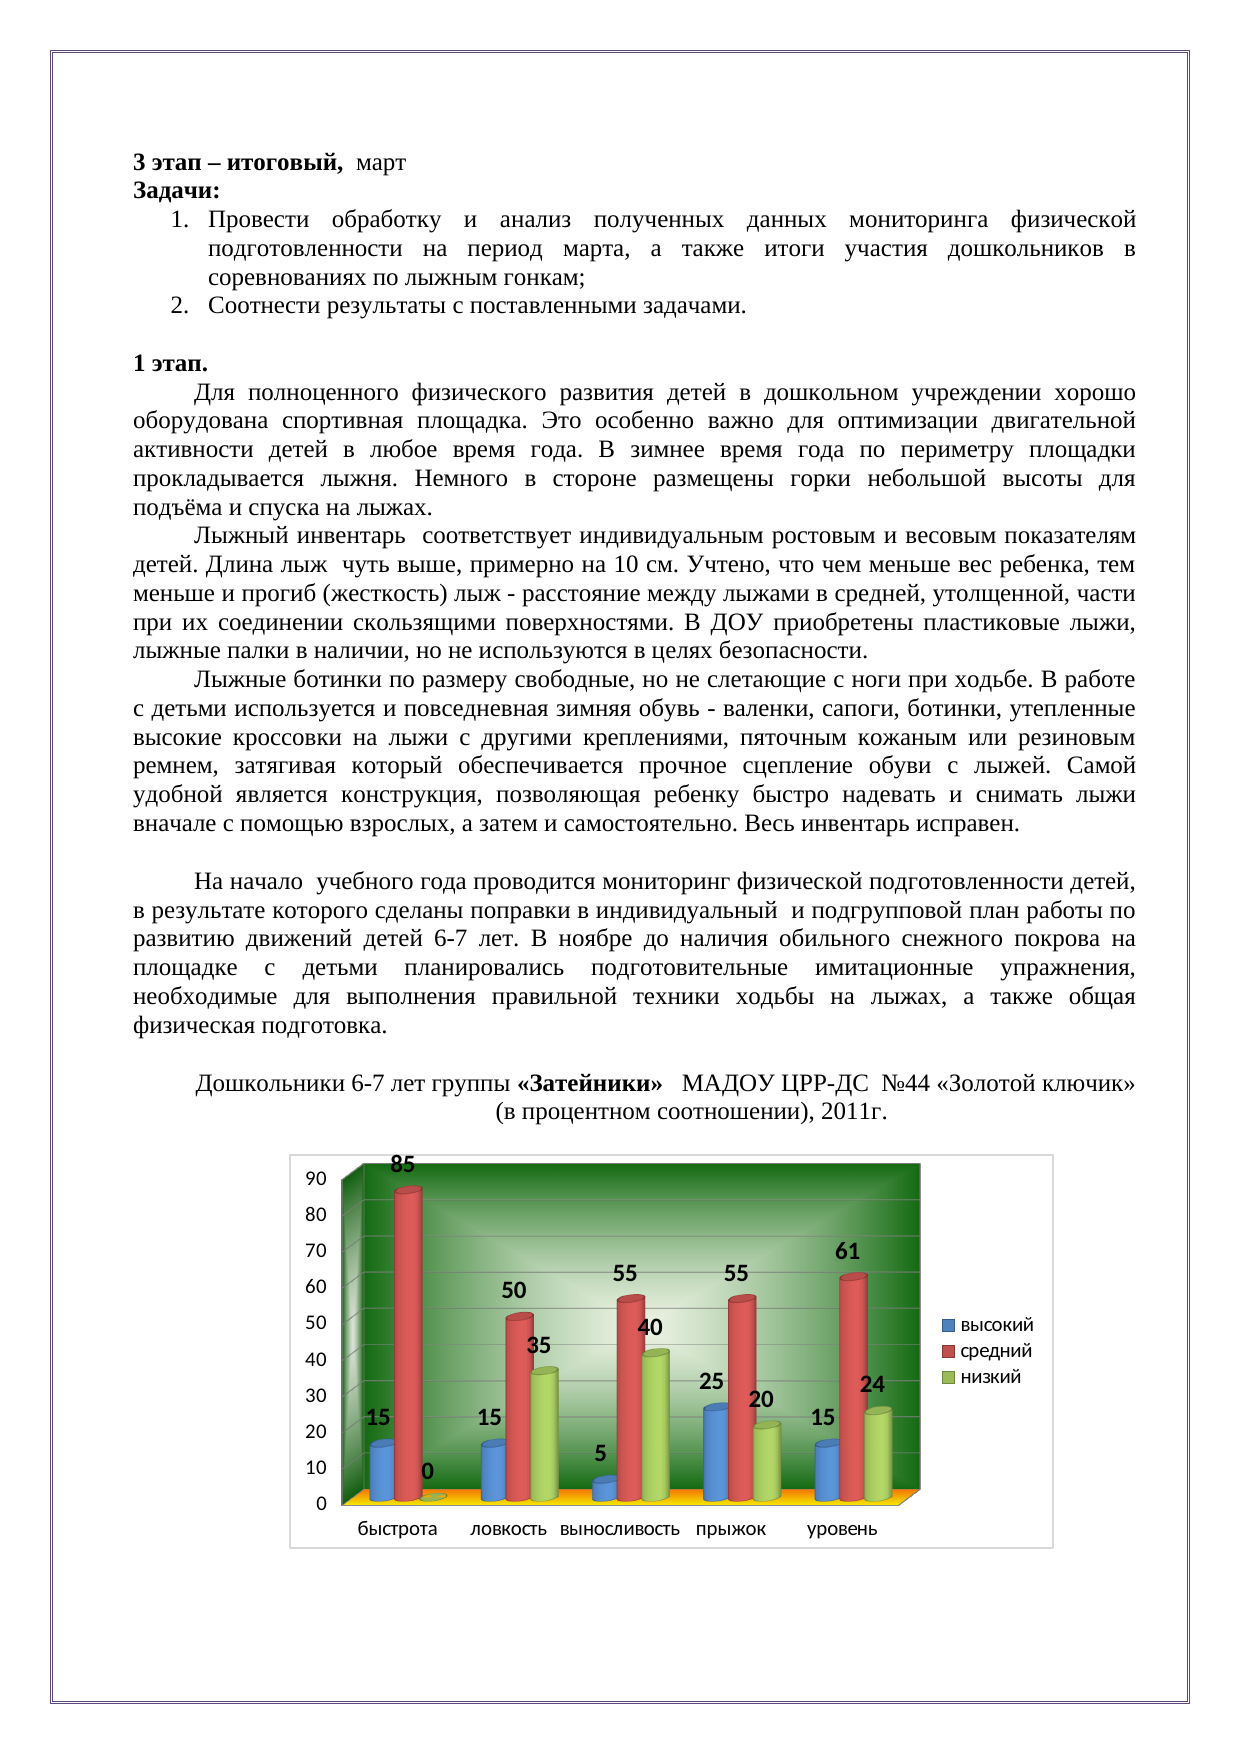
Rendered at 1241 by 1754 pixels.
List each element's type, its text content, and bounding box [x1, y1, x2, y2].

text Задачи: [133, 176, 1137, 204]
list Провести обработку и анализ полученных данных мониторинга физической подготовленности на период марта, а также итоги участия дошкольников в соревнованиях по лыжным гонкам; [170, 204, 1137, 291]
text 1 этап. [133, 348, 1137, 377]
text Лыжные ботинки по размеру свободные, но не слетающие с ноги при ходьбе. В работе с детьми используется и повседневная зимняя обувь - валенки, сапоги, ботинки, утепленные высокие кроссовки на лыжи с другими креплениями, пяточным кожаным или резиновым ремнем, затягивая который обеспечивается прочное сцепление обуви с лыжей. Самой удобной является конструкция, позволяющая ребенку быстро надевать и снимать лыжи вначале с помощью взрослых, а затем и самостоятельно. Весь инвентарь исправен. [133, 664, 1137, 837]
text Лыжный инвентарь соответствует индивидуальным ростовым и весовым показателям детей. Длина лыж чуть выше, примерно на 10 см. Учтено, что чем меньше вес ребенка, тем меньше и прогиб (жесткость) лыж - расстояние между лыжами в средней, утолщенной, части при их соединении скользящими поверхностями. В ДОУ приобретены пластиковые лыжи, лыжные палки в наличии, но не используются в целях безопасности. [133, 521, 1137, 664]
text Дошкольники 6-7 лет группы «Затейники» МАДОУ ЦРР-ДС №44 «Золотой ключик» [133, 1068, 1137, 1096]
text (в процентном соотношении), 2011г. [133, 1096, 1137, 1125]
text Для полноценного физического развития детей в дошкольном учреждении хорошо оборудована спортивная площадка. Это особенно важно для оптимизации двигательной активности детей в любое время года. В зимнее время года по периметру площадки прокладывается лыжня. Немного в стороне размещены горки небольшой высоты для подъёма и спуска на лыжах. [133, 377, 1137, 521]
list Соотнести результаты с поставленными задачами. [170, 291, 1137, 319]
text На начало учебного года проводится мониторинг физической подготовленности детей, в результате которого сделаны поправки в индивидуальный и подгрупповой план работы по развитию движений детей 6-7 лет. В ноябре до наличия обильного снежного покрова на площадке с детьми планировались подготовительные имитационные упражнения, необходимые для выполнения правильной техники ходьбы на лыжах, а также общая физическая подготовка. [133, 866, 1137, 1038]
text 3 этап – итоговый, март [133, 147, 1137, 176]
